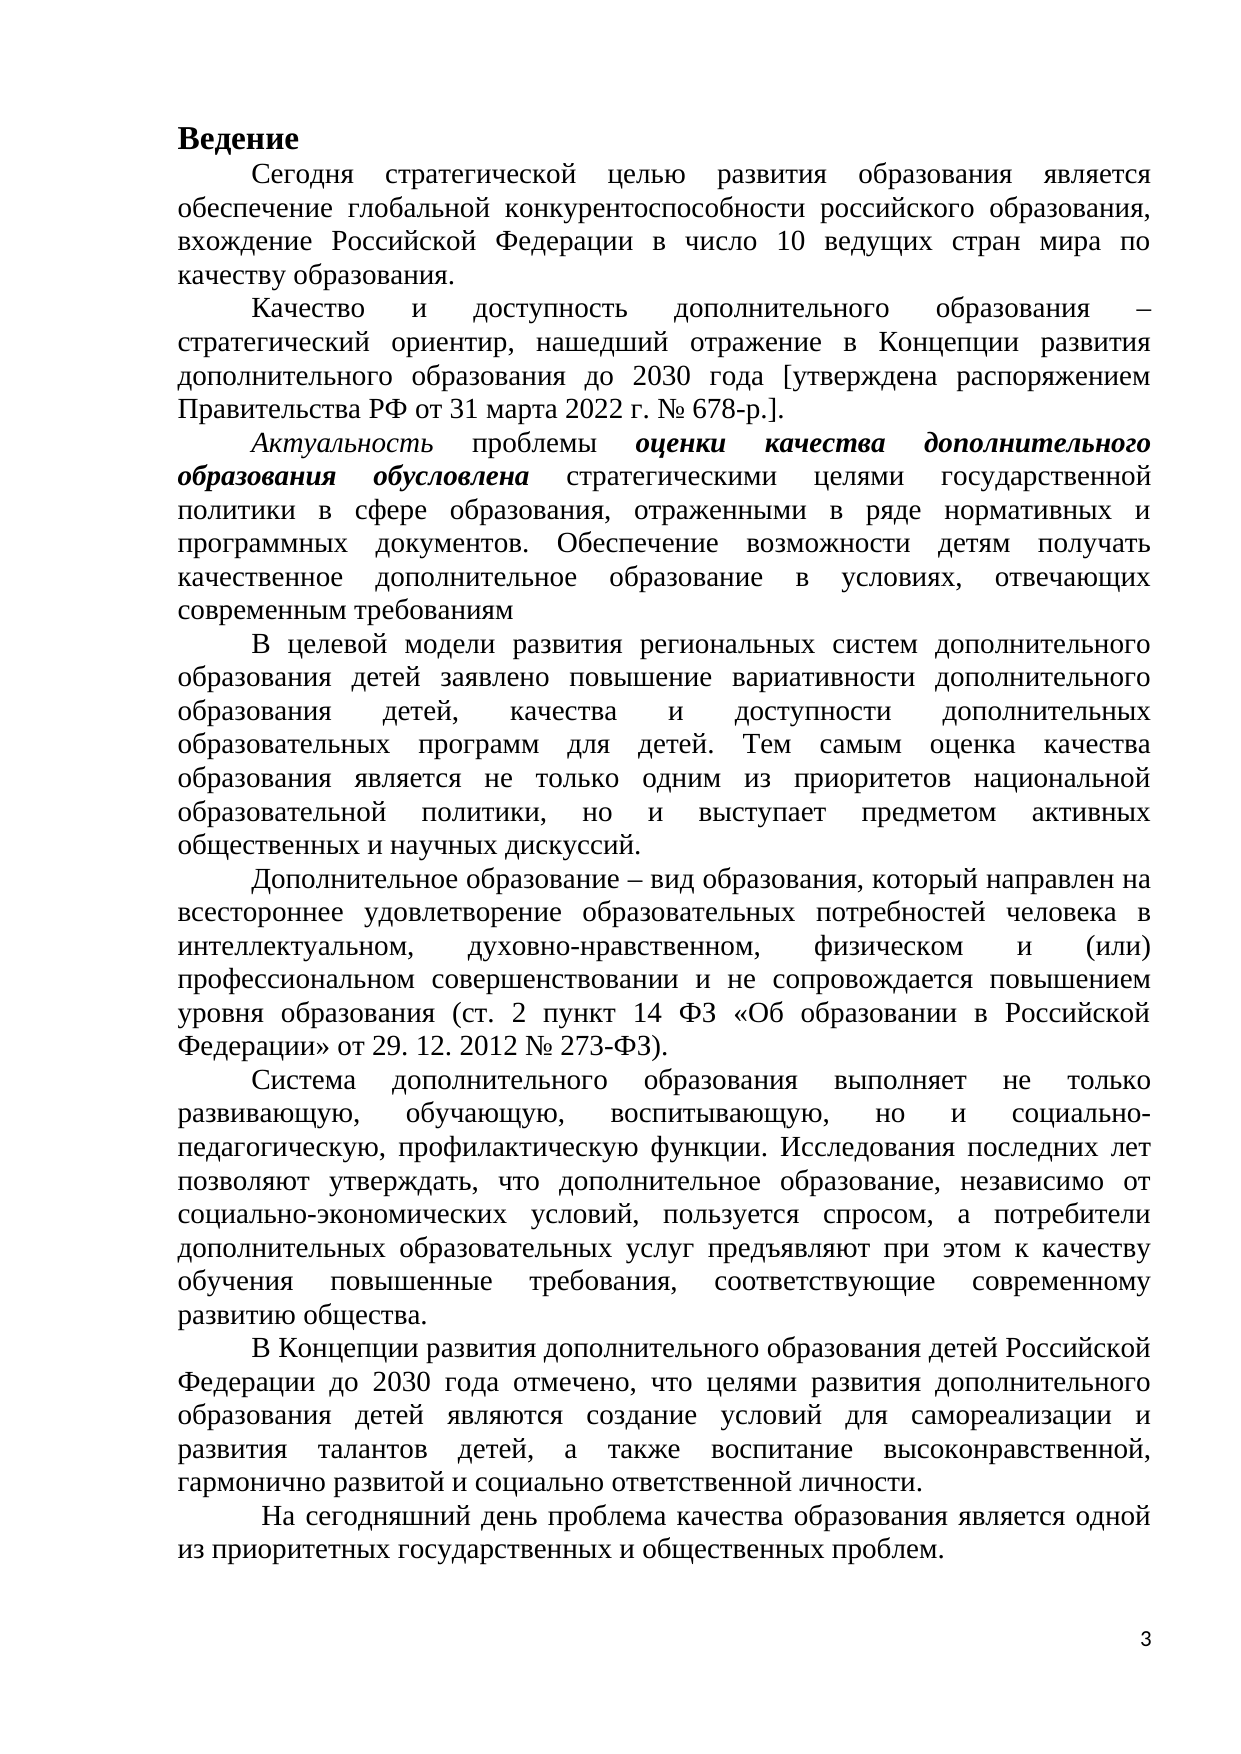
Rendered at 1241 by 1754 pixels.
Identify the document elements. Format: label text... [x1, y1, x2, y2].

text Ведение [177, 118, 1152, 156]
text В Концепции развития дополнительного образования детей Российской Федерации до 2030 года отмечено, что целями развития дополнительного образования детей являются создание условий для самореализации и развития талантов детей, а также воспитание высоконравственной, гармонично развитой и социально ответственной личности. [177, 1330, 1152, 1498]
text Система дополнительного образования выполняет не только развивающую, обучающую, воспитывающую, но и социально-педагогическую, профилактическую функции. Исследования последних лет позволяют утверждать, что дополнительное образование, независимо от социально-экономических условий, пользуется спросом, а потребители дополнительных образовательных услуг предъявляют при этом к качеству обучения повышенные требования, соответствующие современному развитию общества. [177, 1062, 1152, 1330]
text На сегодняшний день проблема качества образования является одной из приоритетных государственных и общественных проблем. [177, 1498, 1152, 1565]
text Дополнительное образование – вид образования, который направлен на всестороннее удовлетворение образовательных потребностей человека в интеллектуальном, духовно-нравственном, физическом и (или) профессиональном совершенствовании и не сопровождается повышением уровня образования (ст. 2 пункт 14 ФЗ «Об образовании в Российской Федерации» от 29. 12. 2012 № 273-ФЗ). [177, 861, 1152, 1062]
text Сегодня стратегической целью развития образования является обеспечение глобальной конкурентоспособности российского образования, вхождение Российской Федерации в число 10 ведущих стран мира по качеству образования. [177, 156, 1152, 291]
text Качество и доступность дополнительного образования – стратегический ориентир, нашедший отражение в Концепции развития дополнительного образования до 2030 года [утверждена распоряжением Правительства РФ от 31 марта 2022 г. № 678-р.]. [177, 291, 1152, 425]
text В целевой модели развития региональных систем дополнительного образования детей заявлено повышение вариативности дополнительного образования детей, качества и доступности дополнительных образовательных программ для детей. Тем самым оценка качества образования является не только одним из приоритетов национальной образовательной политики, но и выступает предметом активных общественных и научных дискуссий. [177, 626, 1152, 861]
text Актуальность проблемы оценки качества дополнительного образования обусловлена стратегическими целями государственной политики в сфере образования, отраженными в ряде нормативных и программных документов. Обеспечение возможности детям получать качественное дополнительное образование в условиях, отвечающих современным требованиям [177, 425, 1152, 626]
